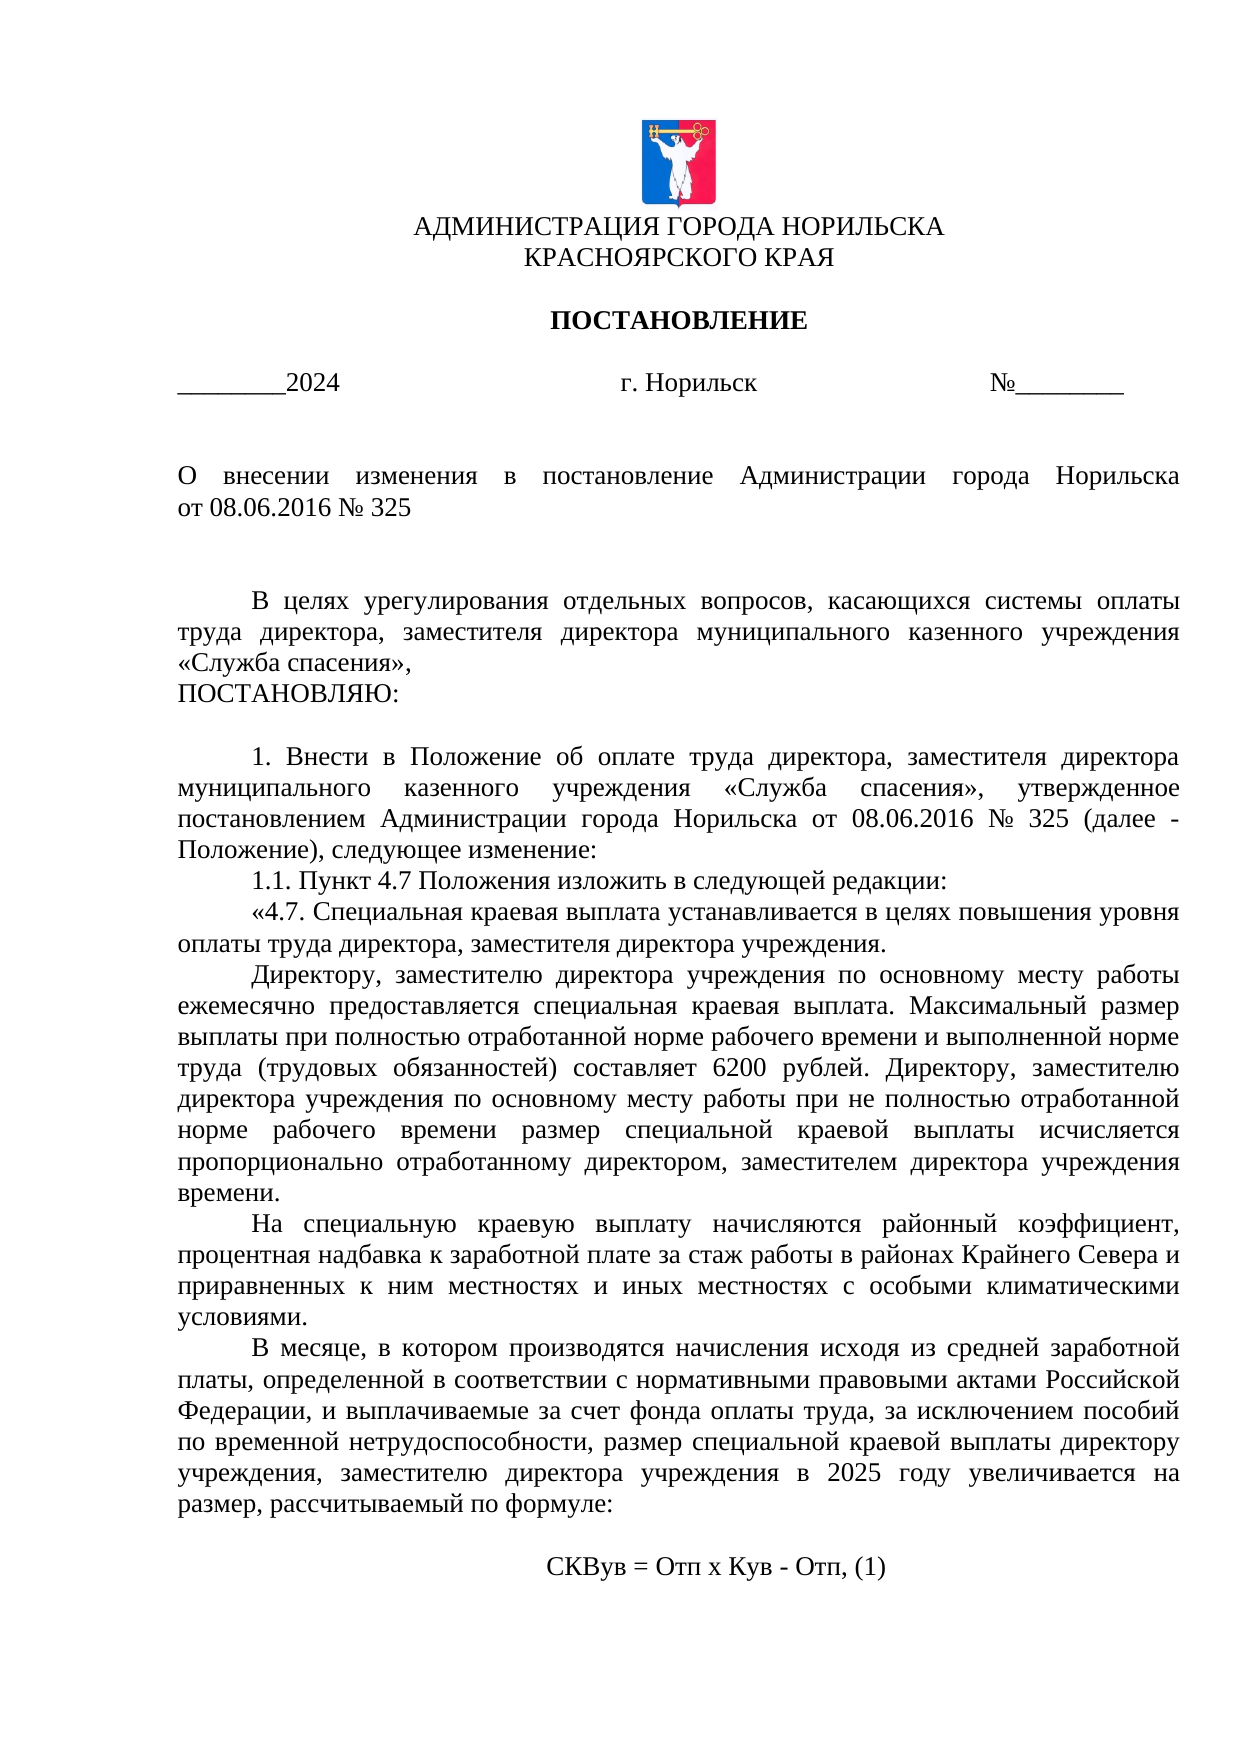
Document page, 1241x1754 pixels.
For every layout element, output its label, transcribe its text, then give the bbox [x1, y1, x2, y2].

text «4.7. Специальная краевая выплата устанавливается в целях повышения уровня оплаты труда директора, заместителя директора учреждения. [177, 896, 1181, 958]
text ПОСТАНОВЛЯЮ: [177, 677, 1181, 709]
text 1. Внести в Положение об оплате труда директора, заместителя директора муниципального казенного учреждения «Служба спасения», утвержденное постановлением Администрации города Норильска от 08.06.2016 № 325 (далее - Положение), следующее изменение: [177, 740, 1181, 864]
text В месяце, в котором производятся начисления исходя из средней заработной платы, определенной в соответствии с нормативными правовыми актами Российской Федерации, и выплачиваемые за счет фонда оплаты труда, за исключением пособий по временной нетрудоспособности, размер специальной краевой выплаты директору учреждения, заместителю директора учреждения в 2025 году увеличивается на размер, рассчитываемый по формуле: [177, 1332, 1181, 1518]
text КРАСНОЯРСКОГО КРАЯ [177, 241, 1181, 273]
text В целях урегулирования отдельных вопросов, касающихся системы оплаты труда директора, заместителя директора муниципального казенного учреждения «Служба спасения», [177, 584, 1181, 677]
text О внесении изменения в постановление Администрации города Норильска от 08.06.2016 № 325 [177, 459, 1181, 522]
text АДМИНИСТРАЦИЯ ГОРОДА НОРИЛЬСКА [177, 210, 1181, 241]
text ПОСТАНОВЛЕНИЕ [177, 304, 1181, 335]
text 1.1. Пункт 4.7 Положения изложить в следующей редакции: [177, 864, 1181, 896]
picture [640, 118, 718, 211]
text ________2024 г. Норильск №________ [177, 366, 1198, 397]
text На специальную краевую выплату начисляются районный коэффициент, процентная надбавка к заработной плате за стаж работы в районах Крайнего Севера и приравненных к ним местностях и иных местностях с особыми климатическими условиями. [177, 1207, 1181, 1332]
text Директору, заместителю директора учреждения по основному месту работы ежемесячно предоставляется специальная краевая выплата. Максимальный размер выплаты при полностью отработанной норме рабочего времени и выполненной норме труда (трудовых обязанностей) составляет 6200 рублей. Директору, заместителю директора учреждения по основному месту работы при не полностью отработанной норме рабочего времени размер специальной краевой выплаты исчисляется пропорционально отработанному директором, заместителем директора учреждения времени. [177, 958, 1181, 1207]
text СКВув = Отп x Кув - Отп, (1) [177, 1549, 1181, 1581]
